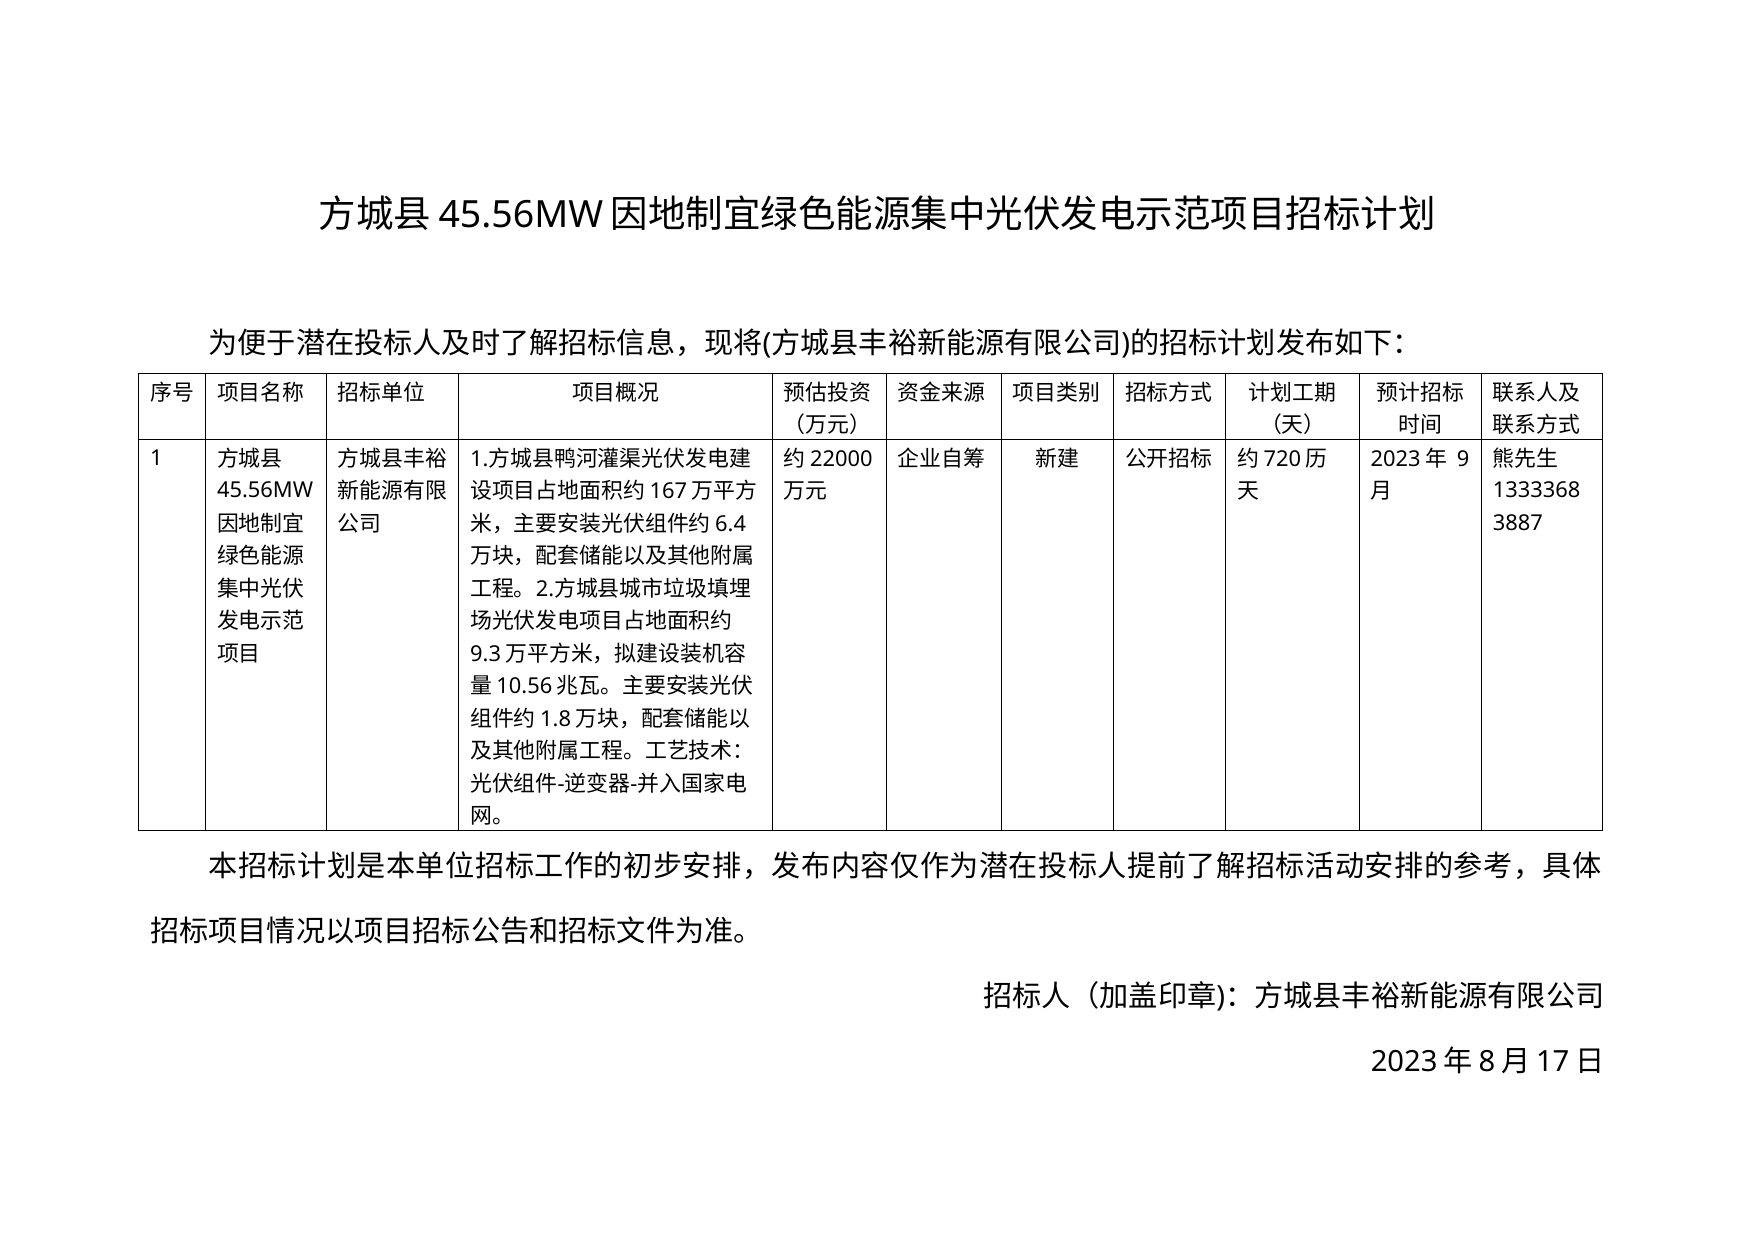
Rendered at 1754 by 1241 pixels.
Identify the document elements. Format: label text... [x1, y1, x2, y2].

table_cell 方城县丰裕新能源有限公司 [327, 440, 458, 830]
table_cell 新建 [1002, 440, 1113, 830]
table_header 联系人及联系方式 [1482, 374, 1602, 439]
table_cell 约22000万元 [773, 440, 886, 830]
table_header 项目名称 [206, 374, 326, 439]
text 招标人（加盖印章)：方城县丰裕新能源有限公司 [150, 961, 1604, 1026]
text 为便于潜在投标人及时了解招标信息，现将(方城县丰裕新能源有限公司)的招标计划发布如下： [150, 308, 1604, 373]
table_cell 1.方城县鸭河灌渠光伏发电建设项目占地面积约167万平方米，主要安装光伏组件约6.4万块，配套储能以及其他附属工程。2.方城县城市垃圾填埋场光伏发电项目占地面积约9.3万平方米，拟建设装机容量10.56兆瓦。主要安装光伏组件约1.8万块，配套储能以及其他附属工程。工艺技术：光伏组件-逆变器-并入国家电网。 [459, 440, 772, 830]
table_header 预计招标时间 [1360, 374, 1481, 439]
text 2023年8月17日 [150, 1026, 1604, 1091]
table_header 资金来源 [887, 374, 1001, 439]
table_cell 约720历天 [1226, 440, 1359, 830]
table_header 计划工期（天） [1226, 374, 1359, 439]
table_header 招标单位 [327, 374, 458, 439]
table_cell 方城县45.56MW因地制宜绿色能源集中光伏发电示范项目 [206, 440, 326, 830]
table_cell 2023年 9月 [1360, 440, 1481, 830]
table_header 项目概况 [459, 374, 772, 439]
table_cell 企业自筹 [887, 440, 1001, 830]
text 本招标计划是本单位招标工作的初步安排，发布内容仅作为潜在投标人提前了解招标活动安排的参考，具体招标项目情况以项目招标公告和招标文件为准。 [150, 831, 1604, 961]
table_header 招标方式 [1114, 374, 1225, 439]
table_cell 1 [139, 440, 205, 830]
table_header 序号 [139, 374, 205, 439]
table_header 预估投资（万元） [773, 374, 886, 439]
table_cell 熊先生13333683887 [1482, 440, 1602, 830]
text 方城县45.56MW因地制宜绿色能源集中光伏发电示范项目招标计划 [150, 178, 1604, 243]
table_cell 公开招标 [1114, 440, 1225, 830]
table_header 项目类别 [1002, 374, 1113, 439]
